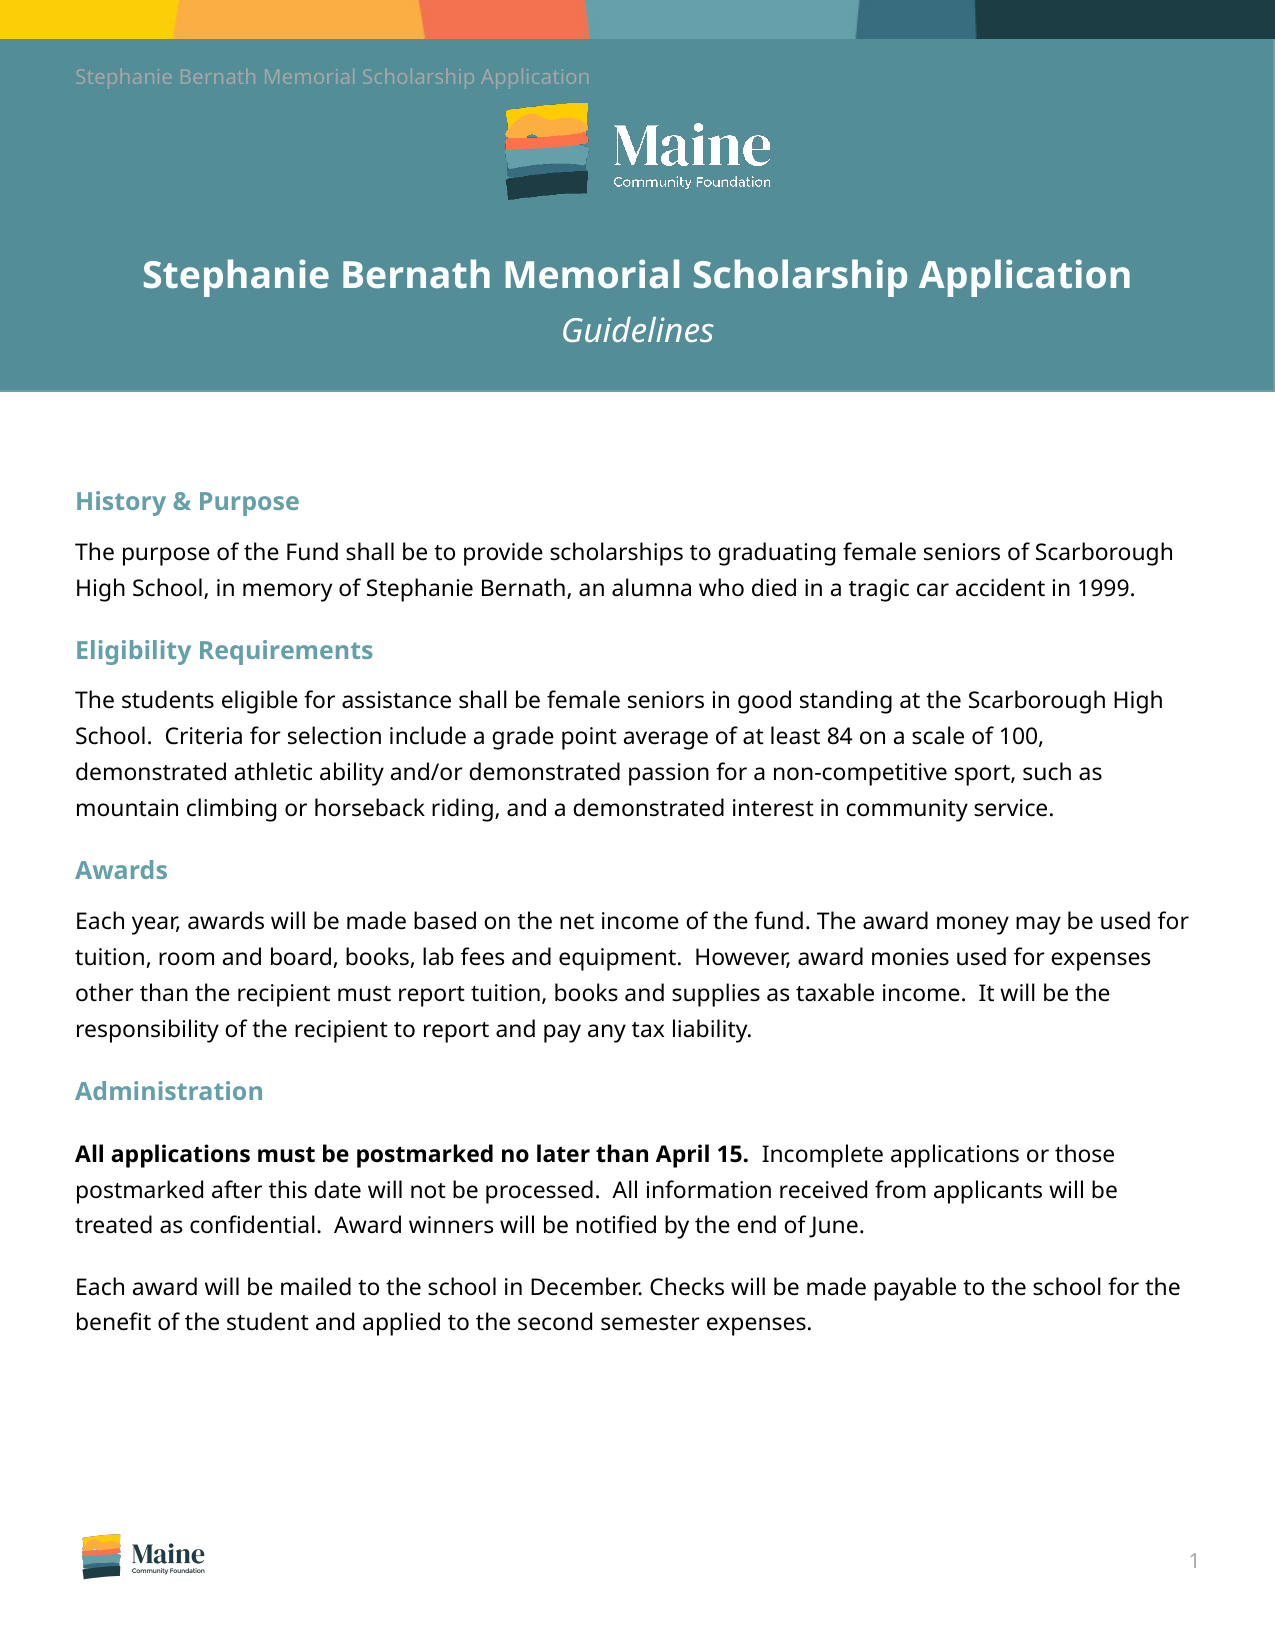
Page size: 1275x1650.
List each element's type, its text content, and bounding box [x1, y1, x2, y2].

subtitle History & Purpose [75, 445, 1200, 518]
subtitle Awards [75, 853, 1200, 887]
picture [489, 76, 785, 208]
text All applications must be postmarked no later than April 15. Incomplete applications or those postmarked after this date will not be processed. All information received from applicants will be treated as confidential. Award winners will be notified by the end of June. [75, 1138, 1200, 1241]
subtitle Stephanie Bernath Memorial Scholarship Application [75, 153, 1200, 299]
text Administration [75, 1073, 1200, 1107]
text Each award will be mailed to the school in December. Checks will be made payable to the school for the benefit of the student and applied to the second semester expenses. [75, 1270, 1200, 1338]
picture [0, 0, 1275, 39]
subtitle Guidelines [75, 307, 1200, 352]
subtitle Eligibility Requirements [75, 633, 1200, 667]
text Each year, awards will be made based on the net income of the fund. The award money may be used for tuition, room and board, books, lab fees and equipment. However, award monies used for expenses other than the recipient must report tuition, books and supplies as taxable income. It will be the responsibility of the recipient to report and pay any tax liability. [75, 905, 1200, 1044]
text The purpose of the Fund shall be to provide scholarships to graduating female seniors of Scarborough High School, in memory of Stephanie Bernath, an alumna who died in a tragic car accident in 1999. [75, 536, 1200, 603]
picture [75, 1522, 211, 1583]
text The students eligible for assistance shall be female seniors in good standing at the Scarborough High School. Criteria for selection include a grade point average of at least 84 on a scale of 100, demonstrated athletic ability and/or demonstrated passion for a non-competitive sport, such as mountain climbing or horseback riding, and a demonstrated interest in community service. [75, 684, 1200, 823]
